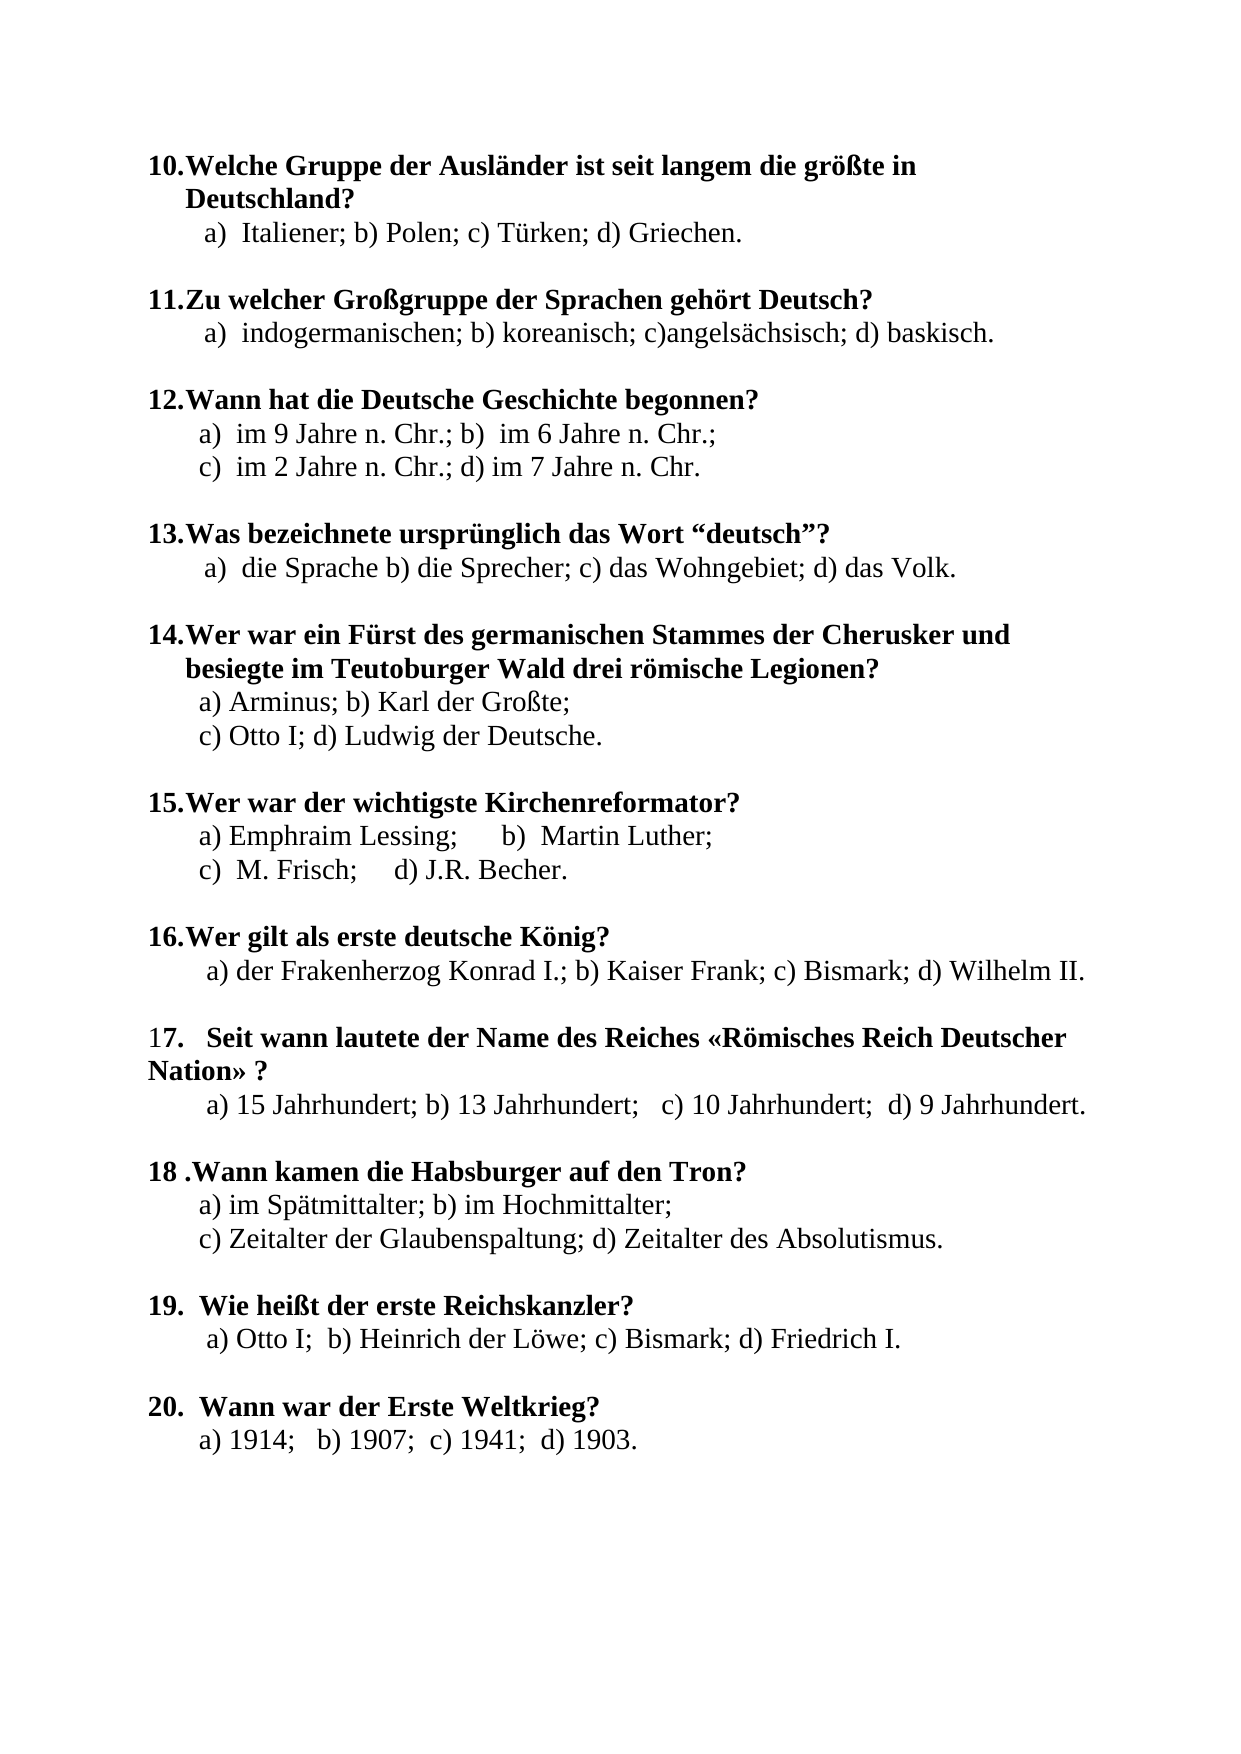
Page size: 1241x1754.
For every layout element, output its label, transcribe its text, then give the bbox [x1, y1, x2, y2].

list Was bezeichnete ursprünglich das Wort “deutsch”? [148, 517, 1093, 550]
text 17. Seit wann lautete der Name des Reiches «Römisches Reich Deutscher Nation» ? [148, 1020, 1093, 1087]
text 19. Wie heißt der erste Reichskanzler? [148, 1288, 1093, 1322]
list Welche Gruppe der Ausländer ist seit langem die größte in Deutschland? [148, 148, 1093, 215]
text a) Emphraim Lessing; b) Martin Luther; [148, 818, 1093, 852]
text a) 15 Jahrhundert; b) 13 Jahrhundert; c) 10 Jahrhundert; d) 9 Jahrhundert. [148, 1087, 1093, 1120]
text c) im 2 Jahre n. Chr.; d) im 7 Jahre n. Chr. [148, 449, 1093, 483]
list Italiener; b) Polen; c) Türken; d) Griechen. [204, 215, 1093, 248]
text c) Otto I; d) Ludwig der Deutsche. [148, 718, 1093, 751]
text 18 .Wann kamen die Habsburger auf den Tron? [148, 1154, 1093, 1187]
list Wer war der wichtigste Kirchenreformator? [148, 785, 1093, 818]
list Zu welcher Großgruppe der Sprachen gehört Deutsch? [148, 282, 1093, 315]
text a) Otto I; b) Heinrich der Löwe; c) Bismark; d) Friedrich I. [148, 1322, 1093, 1355]
text c) Zeitalter der Glaubenspaltung; d) Zeitalter des Absolutismus. [148, 1221, 1093, 1254]
text a) der Frakenherzog Konrad I.; b) Kaiser Frank; c) Bismark; d) Wilhelm II. [148, 953, 1093, 986]
list Wer war ein Fürst des germanischen Stammes der Cherusker und besiegte im Teutoburger Wald drei römische Legionen? [148, 617, 1093, 684]
list die Sprache b) die Sprecher; c) das Wohngebiet; d) das Volk. [204, 550, 1093, 584]
list Wer gilt als erste deutsche König? [148, 919, 1093, 953]
text a) Arminus; b) Karl der Großte; [148, 684, 1093, 718]
text a) im Spätmittalter; b) im Hochmittalter; [148, 1187, 1093, 1221]
text a) im 9 Jahre n. Chr.; b) im 6 Jahre n. Chr.; [148, 416, 1093, 449]
text 20. Wann war der Erste Weltkrieg? [148, 1389, 1093, 1422]
text c) M. Frisch; d) J.R. Becher. [148, 852, 1093, 886]
list indogermanischen; b) koreanisch; c)angelsächsisch; d) baskisch. [204, 315, 1093, 349]
list Wann hat die Deutsche Geschichte begonnen? [148, 382, 1093, 416]
text a) 1914; b) 1907; c) 1941; d) 1903. [148, 1422, 1093, 1456]
